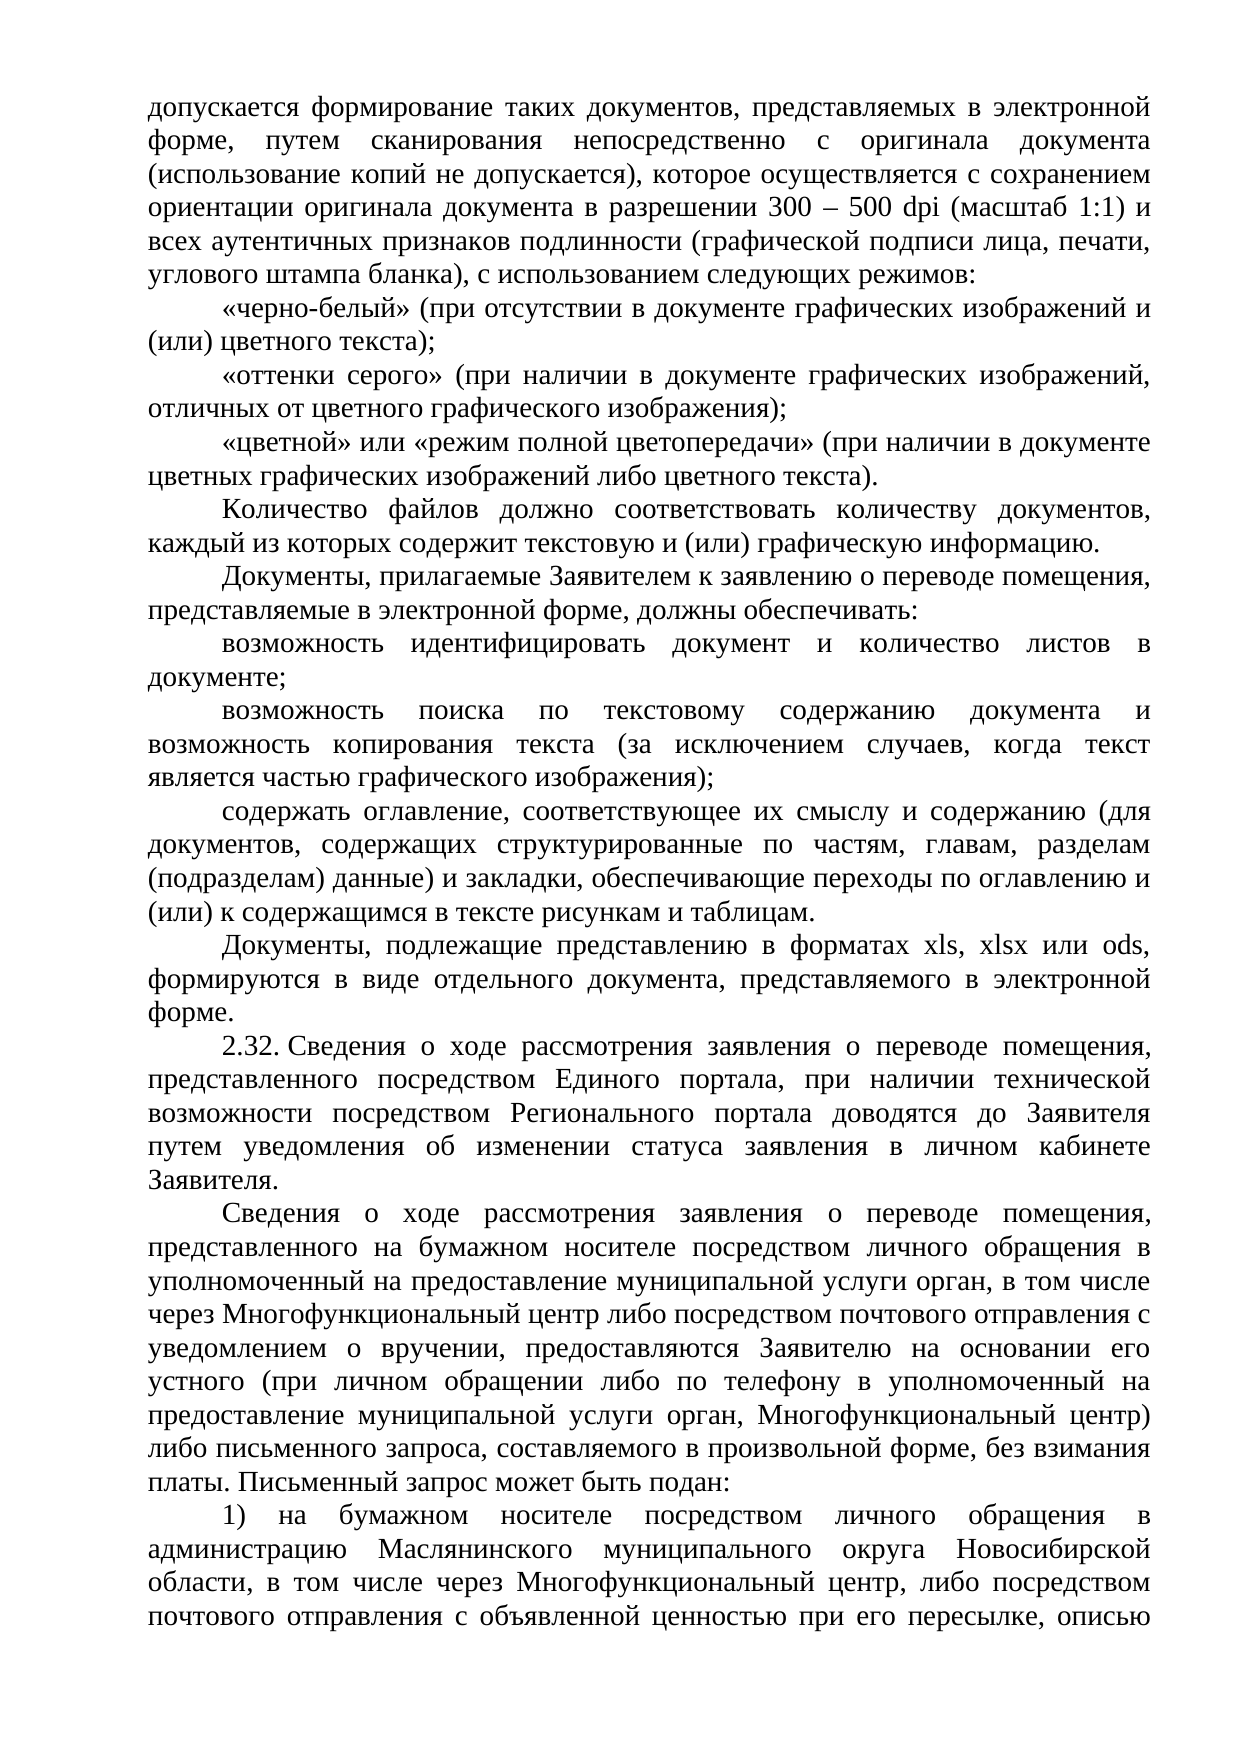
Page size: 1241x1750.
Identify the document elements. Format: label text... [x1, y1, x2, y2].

text «черно-белый» (при отсутствии в документе графических изображений и (или) цветного текста); [148, 290, 1152, 357]
text 2.32. Сведения о ходе рассмотрения заявления о переводе помещения, представленного посредством Единого портала, при наличии технической возможности посредством Регионального портала доводятся до Заявителя путем уведомления об изменении статуса заявления в личном кабинете Заявителя. [148, 1028, 1152, 1196]
text возможность поиска по текстовому содержанию документа и возможность копирования текста (за исключением случаев, когда текст является частью графического изображения); [148, 692, 1152, 793]
text содержать оглавление, соответствующее их смыслу и содержанию (для документов, содержащих структурированные по частям, главам, разделам (подразделам) данные) и закладки, обеспечивающие переходы по оглавлению и (или) к содержащимся в тексте рисункам и таблицам. [148, 793, 1152, 927]
text Сведения о ходе рассмотрения заявления о переводе помещения, представленного на бумажном носителе посредством личного обращения в уполномоченный на предоставление муниципальной услуги орган, в том числе через Многофункциональный центр либо посредством почтового отправления с уведомлением о вручении, предоставляются Заявителю на основании его устного (при личном обращении либо по телефону в уполномоченный на предоставление муниципальной услуги орган, Многофункциональный центр) либо письменного запроса, составляемого в произвольной форме, без взимания платы. Письменный запрос может быть подан: [148, 1196, 1152, 1497]
text «цветной» или «режим полной цветопередачи» (при наличии в документе цветных графических изображений либо цветного текста). [148, 424, 1152, 491]
text «оттенки серого» (при наличии в документе графических изображений, отличных от цветного графического изображения); [148, 357, 1152, 424]
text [148, 89, 1152, 290]
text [148, 1497, 1152, 1632]
text Документы, прилагаемые Заявителем к заявлению о переводе помещения, представляемые в электронной форме, должны обеспечивать: [148, 558, 1152, 625]
text Документы, подлежащие представлению в форматах xls, xlsx или ods, формируются в виде отдельного документа, представляемого в электронной форме. [148, 927, 1152, 1028]
text Количество файлов должно соответствовать количеству документов, каждый из которых содержит текстовую и (или) графическую информацию. [148, 491, 1152, 558]
text возможность идентифицировать документ и количество листов в документе; [148, 625, 1152, 692]
